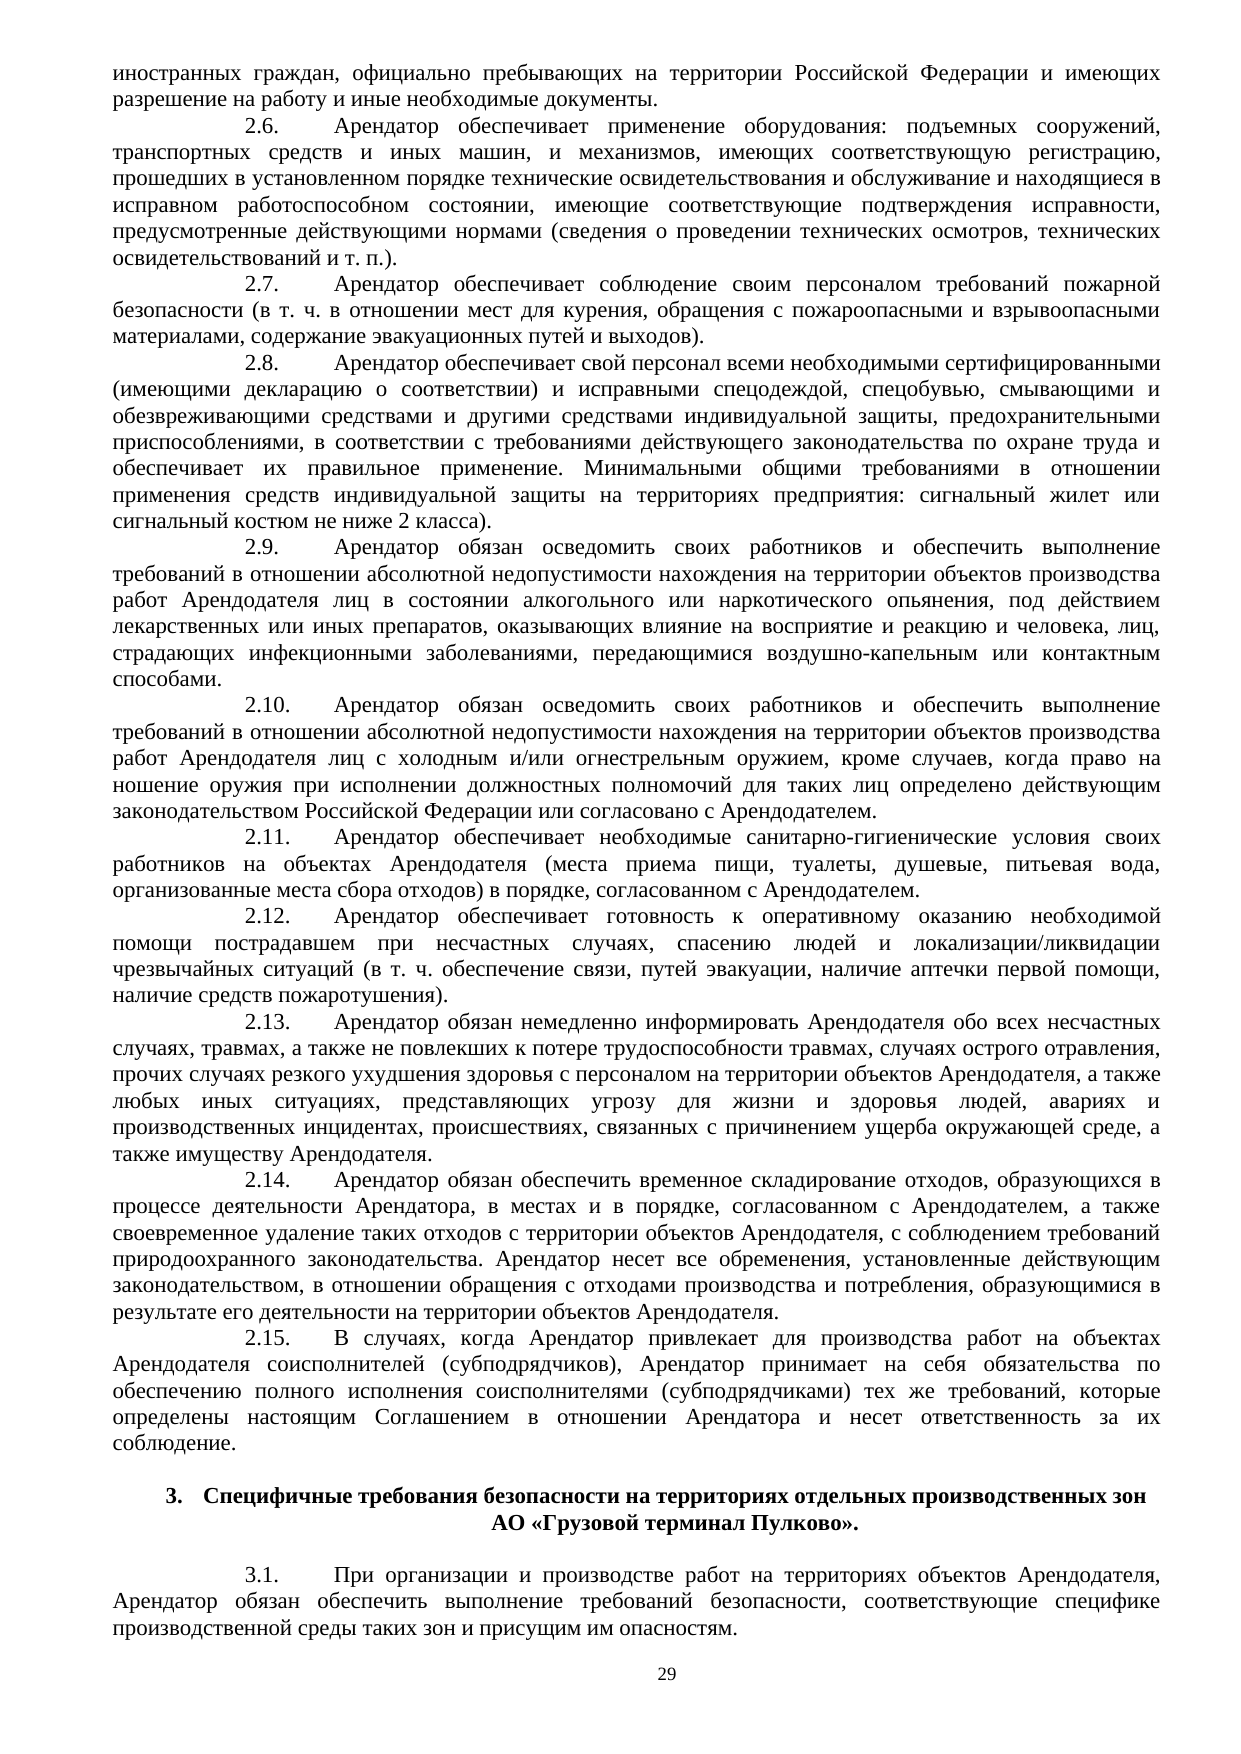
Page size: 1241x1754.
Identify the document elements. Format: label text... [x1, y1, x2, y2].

text 2.14. Арендатор обязан обеспечить временное складирование отходов, образующихся в процессе деятельности Арендатора, в местах и в порядке, согласованном с Арендодателем, а также своевременное удаление таких отходов с территории объектов Арендодателя, с соблюдением требований природоохранного законодательства. Арендатор несет все обременения, установленные действующим законодательством, в отношении обращения с отходами производства и потребления, образующимися в результате его деятельности на территории объектов Арендодателя. [112, 1166, 1162, 1324]
text 2.13. Арендатор обязан немедленно информировать Арендодателя обо всех несчастных случаях, травмах, а также не повлекших к потере трудоспособности травмах, случаях острого отравления, прочих случаях резкого ухудшения здоровья с персоналом на территории объектов Арендодателя, а также любых иных ситуациях, представляющих угрозу для жизни и здоровья людей, авариях и производственных инцидентах, происшествиях, связанных с причинением ущерба окружающей среде, а также имуществу Арендодателя. [112, 1008, 1162, 1166]
text 3.1. При организации и производстве работ на территориях объектов Арендодателя, Арендатор обязан обеспечить выполнение требований безопасности, соответствующие специфике производственной среды таких зон и присущим им опасностям. [112, 1561, 1162, 1640]
text 2.9. Арендатор обязан осведомить своих работников и обеспечить выполнение требований в отношении абсолютной недопустимости нахождения на территории объектов производства работ Арендодателя лиц в состоянии алкогольного или наркотического опьянения, под действием лекарственных или иных препаратов, оказывающих влияние на восприятие и реакцию и человека, лиц, страдающих инфекционными заболеваниями, передающимися воздушно-капельным или контактным способами. [112, 533, 1162, 692]
text 2.6. Арендатор обеспечивает применение оборудования: подъемных сооружений, транспортных средств и иных машин, и механизмов, имеющих соответствующую регистрацию, прошедших в установленном порядке технические освидетельствования и обслуживание и находящиеся в исправном работоспособном состоянии, имеющие соответствующие подтверждения исправности, предусмотренные действующими нормами (сведения о проведении технических осмотров, технических освидетельствований и т. п.). [112, 112, 1162, 270]
text 2.8. Арендатор обеспечивает свой персонал всеми необходимыми сертифицированными (имеющими декларацию о соответствии) и исправными спецодеждой, спецобувью, смывающими и обезвреживающими средствами и другими средствами индивидуальной защиты, предохранительными приспособлениями, в соответствии с требованиями действующего законодательства по охране труда и обеспечивает их правильное применение. Минимальными общими требованиями в отношении применения средств индивидуальной защиты на территориях предприятия: сигнальный жилет или сигнальный костюм не ниже 2 класса). [112, 349, 1162, 533]
text 2.10. Арендатор обязан осведомить своих работников и обеспечить выполнение требований в отношении абсолютной недопустимости нахождения на территории объектов производства работ Арендодателя лиц с холодным и/или огнестрельным оружием, кроме случаев, когда право на ношение оружия при исполнении должностных полномочий для таких лиц определено действующим законодательством Российской Федерации или согласовано с Арендодателем. [112, 692, 1162, 823]
text 2.12. Арендатор обеспечивает готовность к оперативному оказанию необходимой помощи пострадавшем при несчастных случаях, спасению людей и локализации/ликвидации чрезвычайных ситуаций (в т. ч. обеспечение связи, путей эвакуации, наличие аптечки первой помощи, наличие средств пожаротушения). [112, 902, 1162, 1008]
list Специфичные требования безопасности на территориях отдельных производственных зон АО «Грузовой терминал Пулково». [150, 1482, 1162, 1535]
text 2.15. В случаях, когда Арендатор привлекает для производства работ на объектах Арендодателя соисполнителей (субподрядчиков), Арендатор принимает на себя обязательства по обеспечению полного исполнения соисполнителями (субподрядчиками) тех же требований, которые определены настоящим Соглашением в отношении Арендатора и несет ответственность за их соблюдение. [112, 1324, 1162, 1456]
text 2.7. Арендатор обеспечивает соблюдение своим персоналом требований пожарной безопасности (в т. ч. в отношении мест для курения, обращения с пожароопасными и взрывоопасными материалами, содержание эвакуационных путей и выходов). [112, 270, 1162, 349]
text 2.11. Арендатор обеспечивает необходимые санитарно-гигиенические условия своих работников на объектах Арендодателя (места приема пищи, туалеты, душевые, питьевая вода, организованные места сбора отходов) в порядке, согласованном с Арендодателем. [112, 823, 1162, 902]
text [112, 59, 1162, 112]
